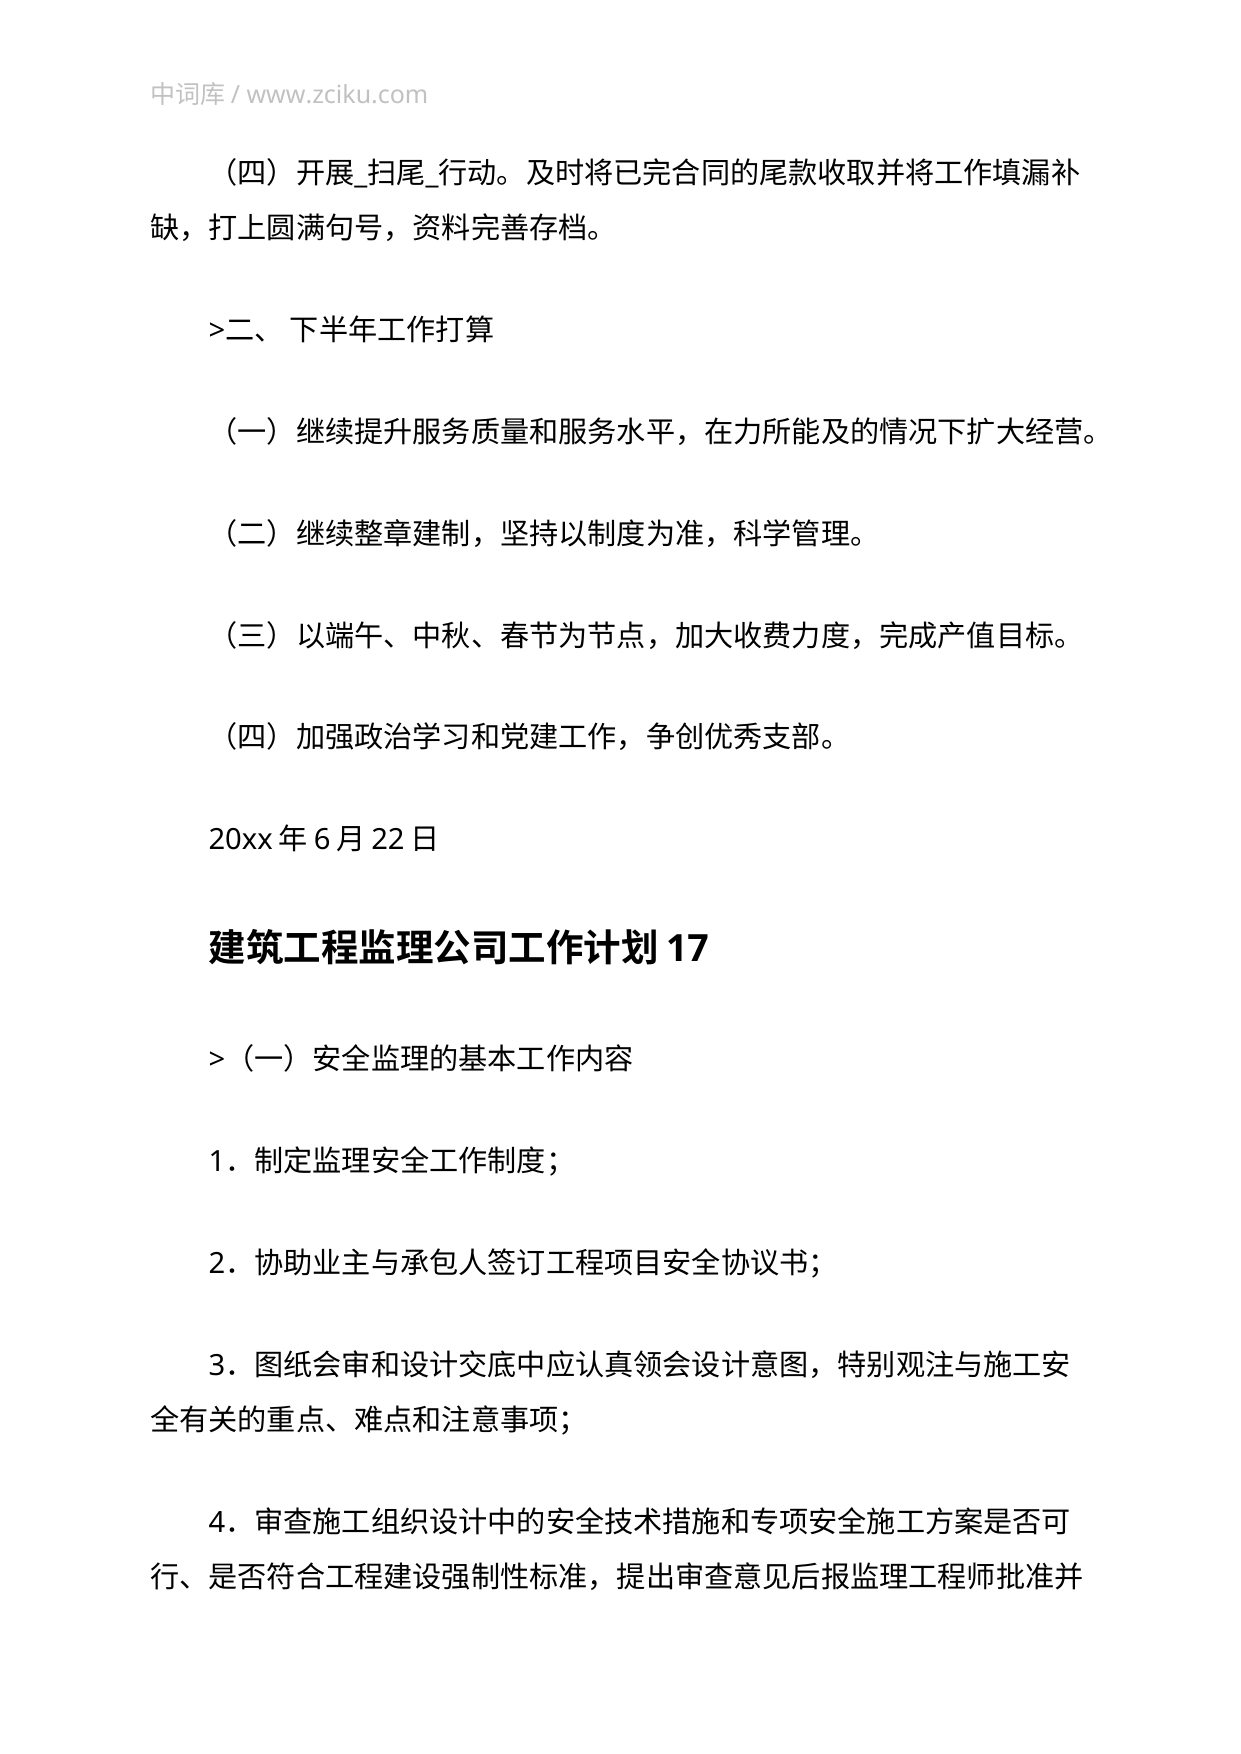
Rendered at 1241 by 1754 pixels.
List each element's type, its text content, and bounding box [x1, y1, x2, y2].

text （三）以端午、中秋、春节为节点，加大收费力度，完成产值目标。 [150, 612, 1090, 654]
text （四）开展_扫尾_行动。及时将已完合同的尾款收取并将工作填漏补缺，打上圆满句号，资料完善存档。 [150, 150, 1090, 247]
text 3．图纸会审和设计交底中应认真领会设计意图，特别观注与施工安全有关的重点、难点和注意事项； [150, 1341, 1090, 1439]
text 20xx年6月22日 [150, 816, 1090, 858]
text >二、 下半年工作打算 [150, 307, 1090, 349]
text 2．协助业主与承包人签订工程项目安全协议书； [150, 1239, 1090, 1282]
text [150, 1498, 1090, 1595]
text 1．制定监理安全工作制度； [150, 1137, 1090, 1180]
text 建筑工程监理公司工作计划17 [150, 918, 1090, 972]
text （四）加强政治学习和党建工作，争创优秀支部。 [150, 714, 1090, 756]
text >（一）安全监理的基本工作内容 [150, 1035, 1090, 1078]
text （一）继续提升服务质量和服务水平，在力所能及的情况下扩大经营。 [150, 409, 1090, 451]
text （二）继续整章建制，坚持以制度为准，科学管理。 [150, 511, 1090, 553]
